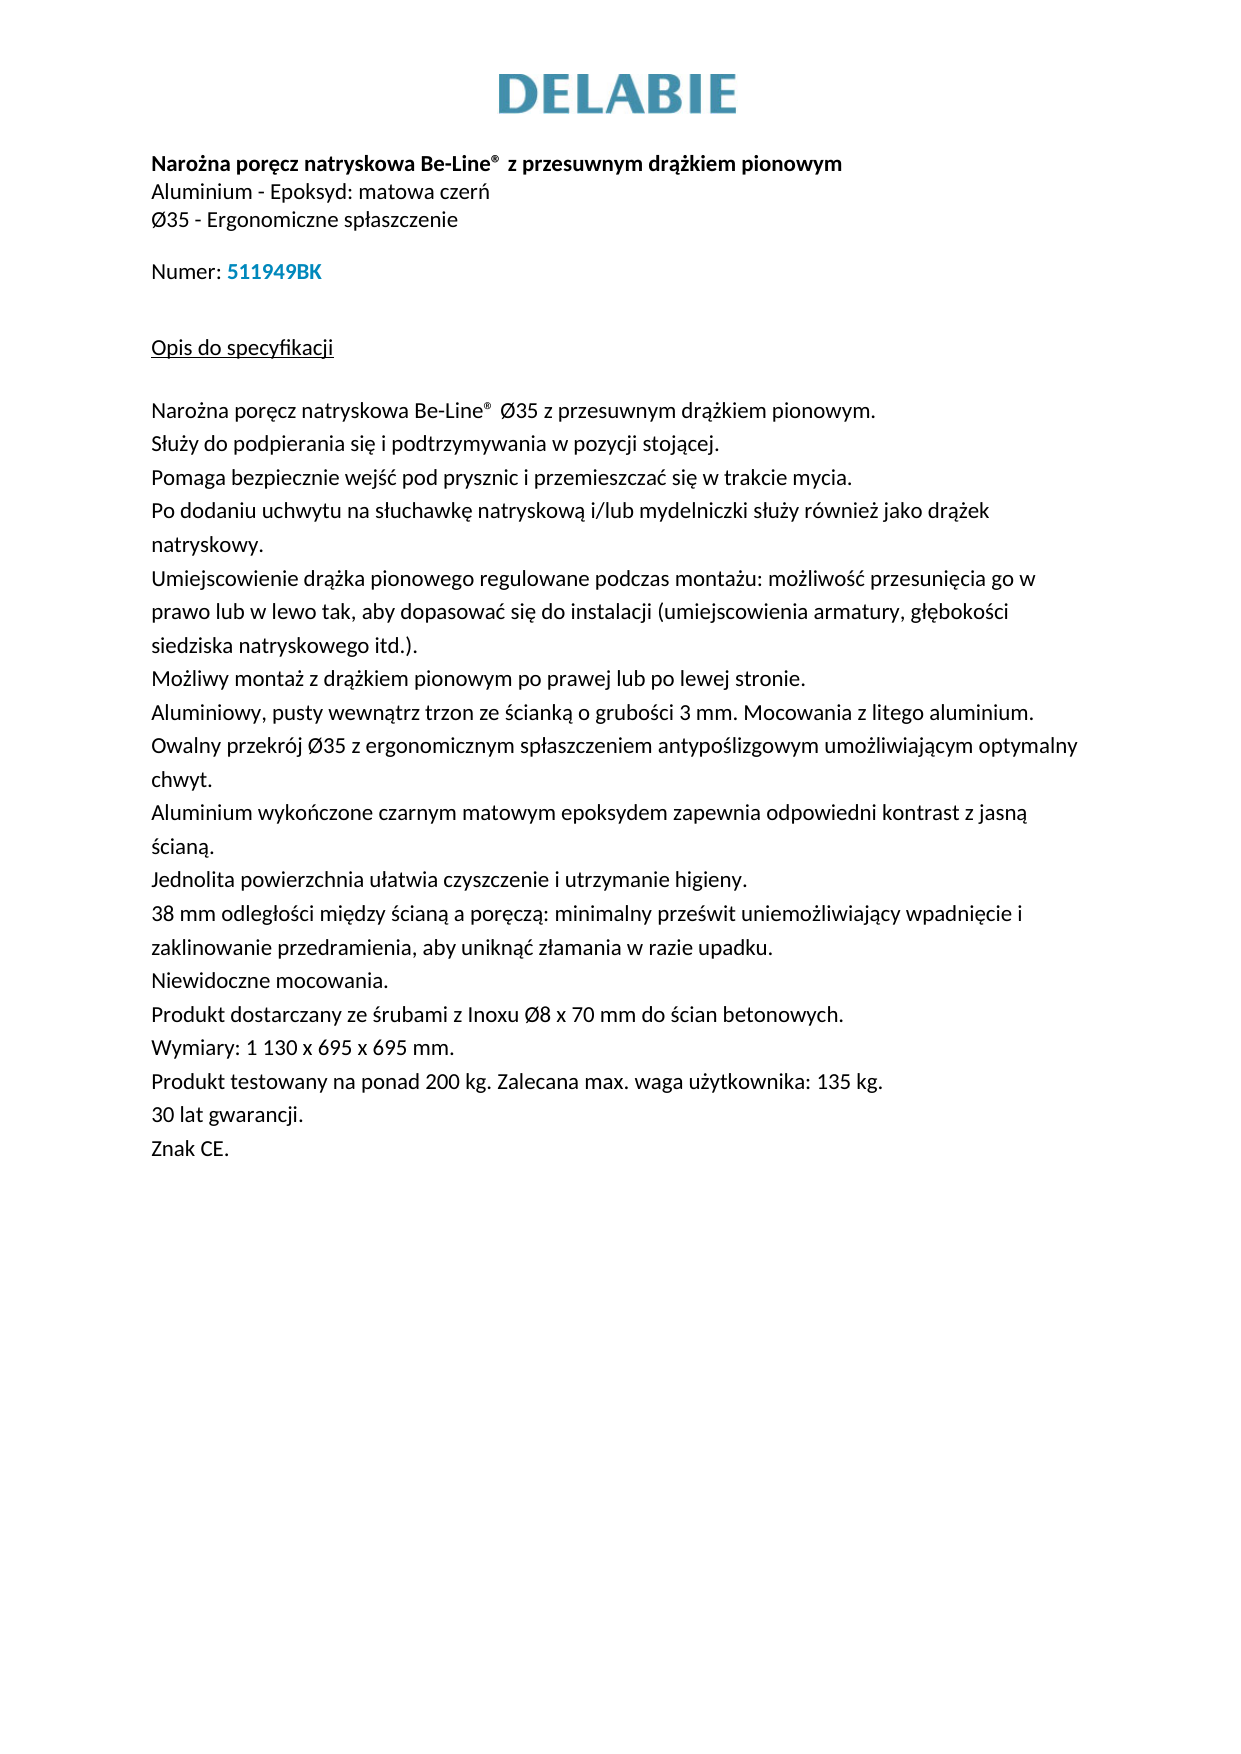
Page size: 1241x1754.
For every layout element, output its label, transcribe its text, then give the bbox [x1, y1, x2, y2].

text Aluminium wykończone czarnym matowym epoksydem zapewnia odpowiedni kontrast z jasną ścianą. [151, 798, 1084, 860]
text Aluminium - Epoksyd: matowa czerń [151, 177, 1084, 205]
text Wymiary: 1 130 x 695 x 695 mm. [151, 1033, 1084, 1061]
text Niewidoczne mocowania. [151, 966, 1084, 994]
text Narożna poręcz natryskowa Be-Line® z przesuwnym drążkiem pionowym [151, 149, 1084, 177]
text Umiejscowienie drążka pionowego regulowane podczas montażu: możliwość przesunięcia go w prawo lub w lewo tak, aby dopasować się do instalacji (umiejscowienia armatury, głębokości siedziska natryskowego itd.). [151, 564, 1084, 659]
text Numer: 511949BK [151, 257, 1084, 285]
text Znak CE. [151, 1134, 1084, 1162]
text Aluminiowy, pusty wewnątrz trzon ze ścianką o grubości 3 mm. Mocowania z litego aluminium. [151, 698, 1084, 726]
text Możliwy montaż z drążkiem pionowym po prawej lub po lewej stronie. [151, 664, 1084, 692]
text Opis do specyfikacji [151, 333, 1084, 361]
text Produkt dostarczany ze śrubami z Inoxu Ø8 x 70 mm do ścian betonowych. [151, 1000, 1084, 1028]
text Po dodaniu uchwytu na słuchawkę natryskową i/lub mydelniczki służy również jako drążek natryskowy. [151, 497, 1084, 558]
text 38 mm odległości między ścianą a poręczą: minimalny prześwit uniemożliwiający wpadnięcie i zaklinowanie przedramienia, aby uniknąć złamania w razie upadku. [151, 899, 1084, 961]
text 30 lat gwarancji. [151, 1100, 1084, 1128]
text Owalny przekrój Ø35 z ergonomicznym spłaszczeniem antypoślizgowym umożliwiającym optymalny chwyt. [151, 731, 1084, 793]
text Służy do podpierania się i podtrzymywania w pozycji stojącej. [151, 429, 1084, 458]
text Narożna poręcz natryskowa Be-Line® Ø35 z przesuwnym drążkiem pionowym. [151, 396, 1084, 424]
text Produkt testowany na ponad 200 kg. Zalecana max. waga użytkownika: 135 kg. [151, 1067, 1084, 1095]
text Jednolita powierzchnia ułatwia czyszczenie i utrzymanie higieny. [151, 866, 1084, 894]
text Pomaga bezpiecznie wejść pod prysznic i przemieszczać się w trakcie mycia. [151, 463, 1084, 491]
text Ø35 - Ergonomiczne spłaszczenie [151, 205, 1084, 233]
picture [497, 74, 738, 114]
